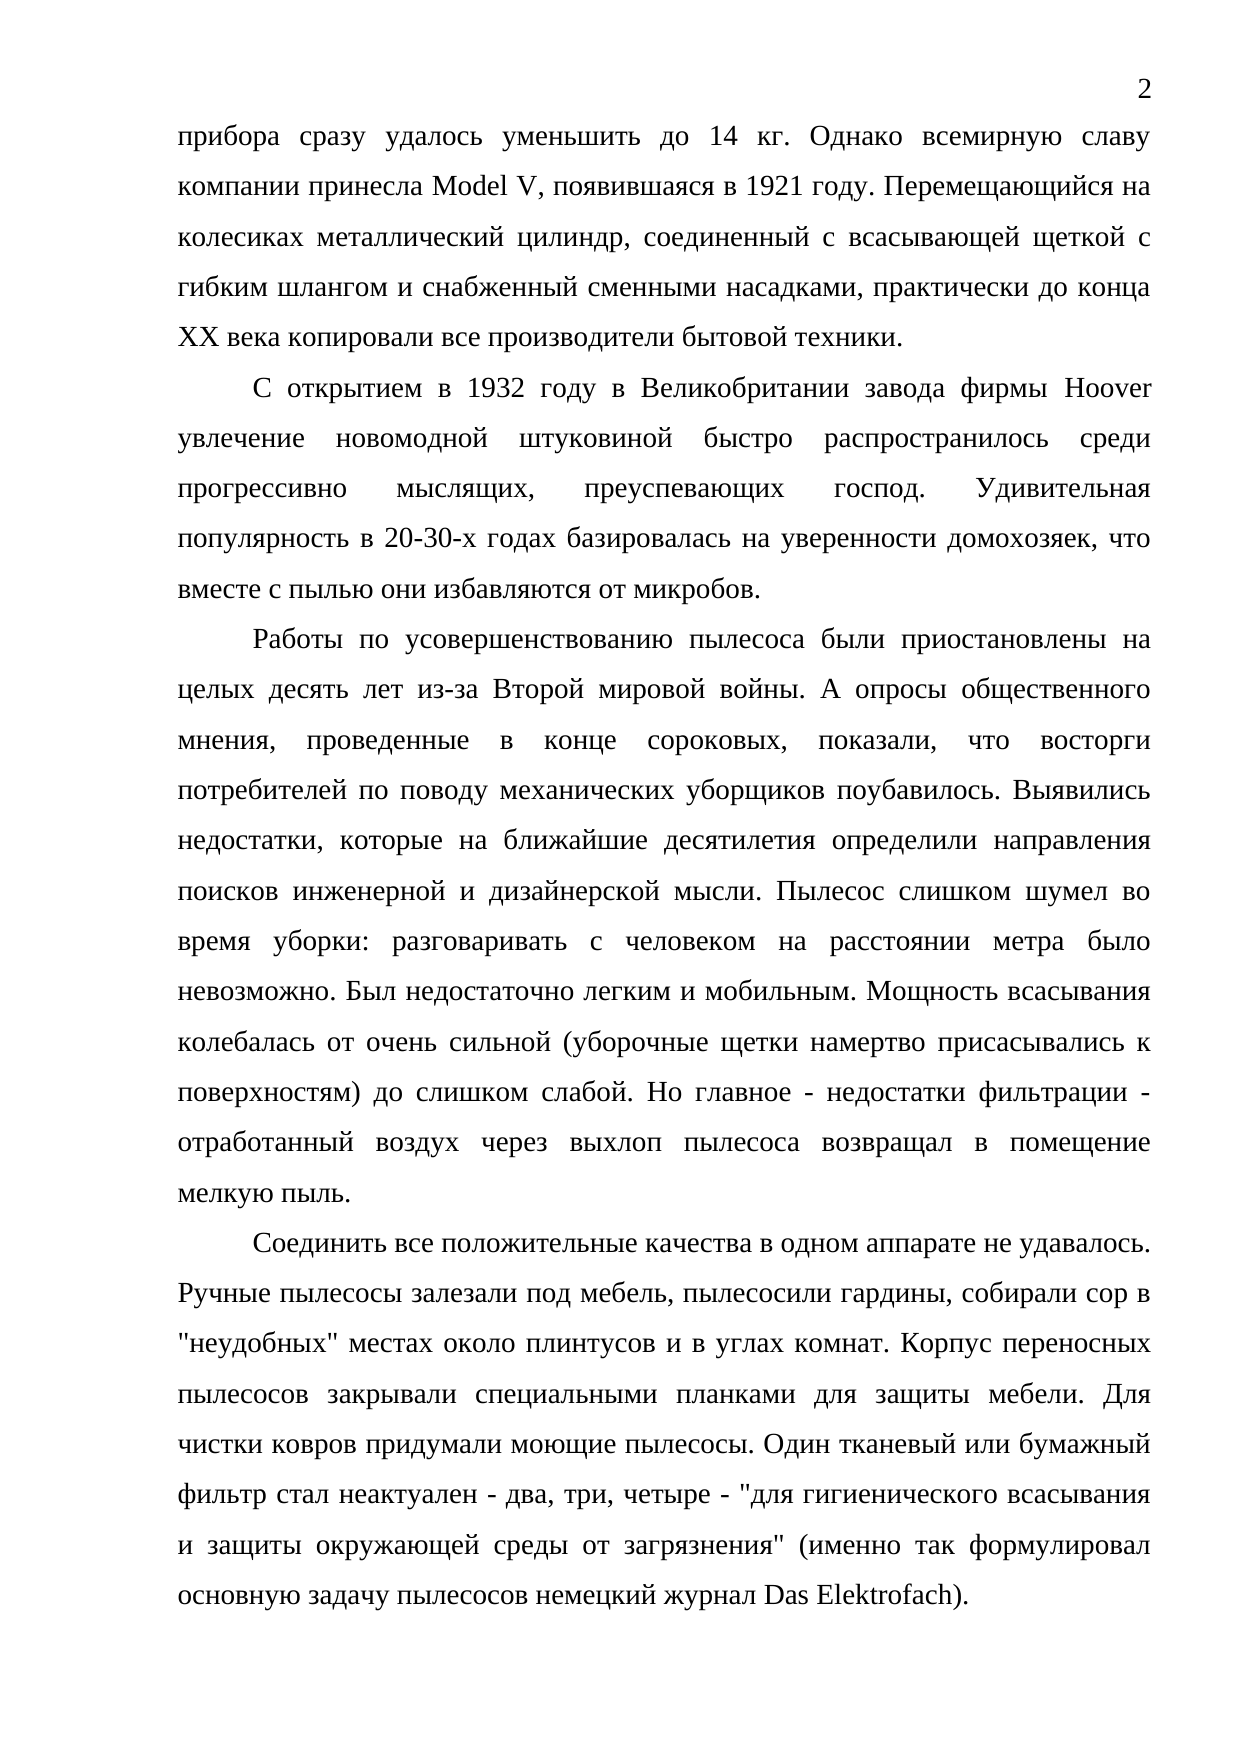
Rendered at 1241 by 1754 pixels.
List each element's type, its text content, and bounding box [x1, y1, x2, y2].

text С открытием в 1932 году в Великобритании завода фирмы Hoover увлечение новомодной штуковиной быстро распространилось среди прогрессивно мыслящих, преуспевающих господ. Удивительная популярность в 20-30-х годах базировалась на уверенности домохозяек, что вместе с пылью они избавляются от микробов. [177, 370, 1152, 604]
text Соединить все положительные качества в одном аппарате не удавалось. Ручные пылесосы залезали под мебель, пылесосили гардины, собирали сор в "неудобных" местах около плинтусов и в углах комнат. Корпус переносных пылесосов закрывали специальными планками для защиты мебели. Для чистки ковров придумали моющие пылесосы. Один тканевый или бумажный фильтр стал неактуален - два, три, четыре - "для гигиенического всасывания и защиты окружающей среды от загрязнения" (именно так формулировал основную задачу пылесосов немецкий журнал Das Elektrofach). [177, 1225, 1152, 1611]
text Работы по усовершенствованию пылесоса были приостановлены на целых десять лет из-за Второй мировой войны. А опросы общественного мнения, проведенные в конце сороковых, показали, что восторги потребителей по поводу механических уборщиков поубавилось. Выявились недостатки, которые на ближайшие десятилетия определили направления поисков инженерной и дизайнерской мысли. Пылесос слишком шумел во время уборки: разговаривать с человеком на расстоянии метра было невозможно. Был недостаточно легким и мобильным. Мощность всасывания колебалась от очень сильной (уборочные щетки намертво присасывались к поверхностям) до слишком слабой. Но главное - недостатки фильтрации - отработанный воздух через выхлоп пылесоса возвращал в помещение мелкую пыль. [177, 621, 1152, 1208]
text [177, 118, 1152, 353]
